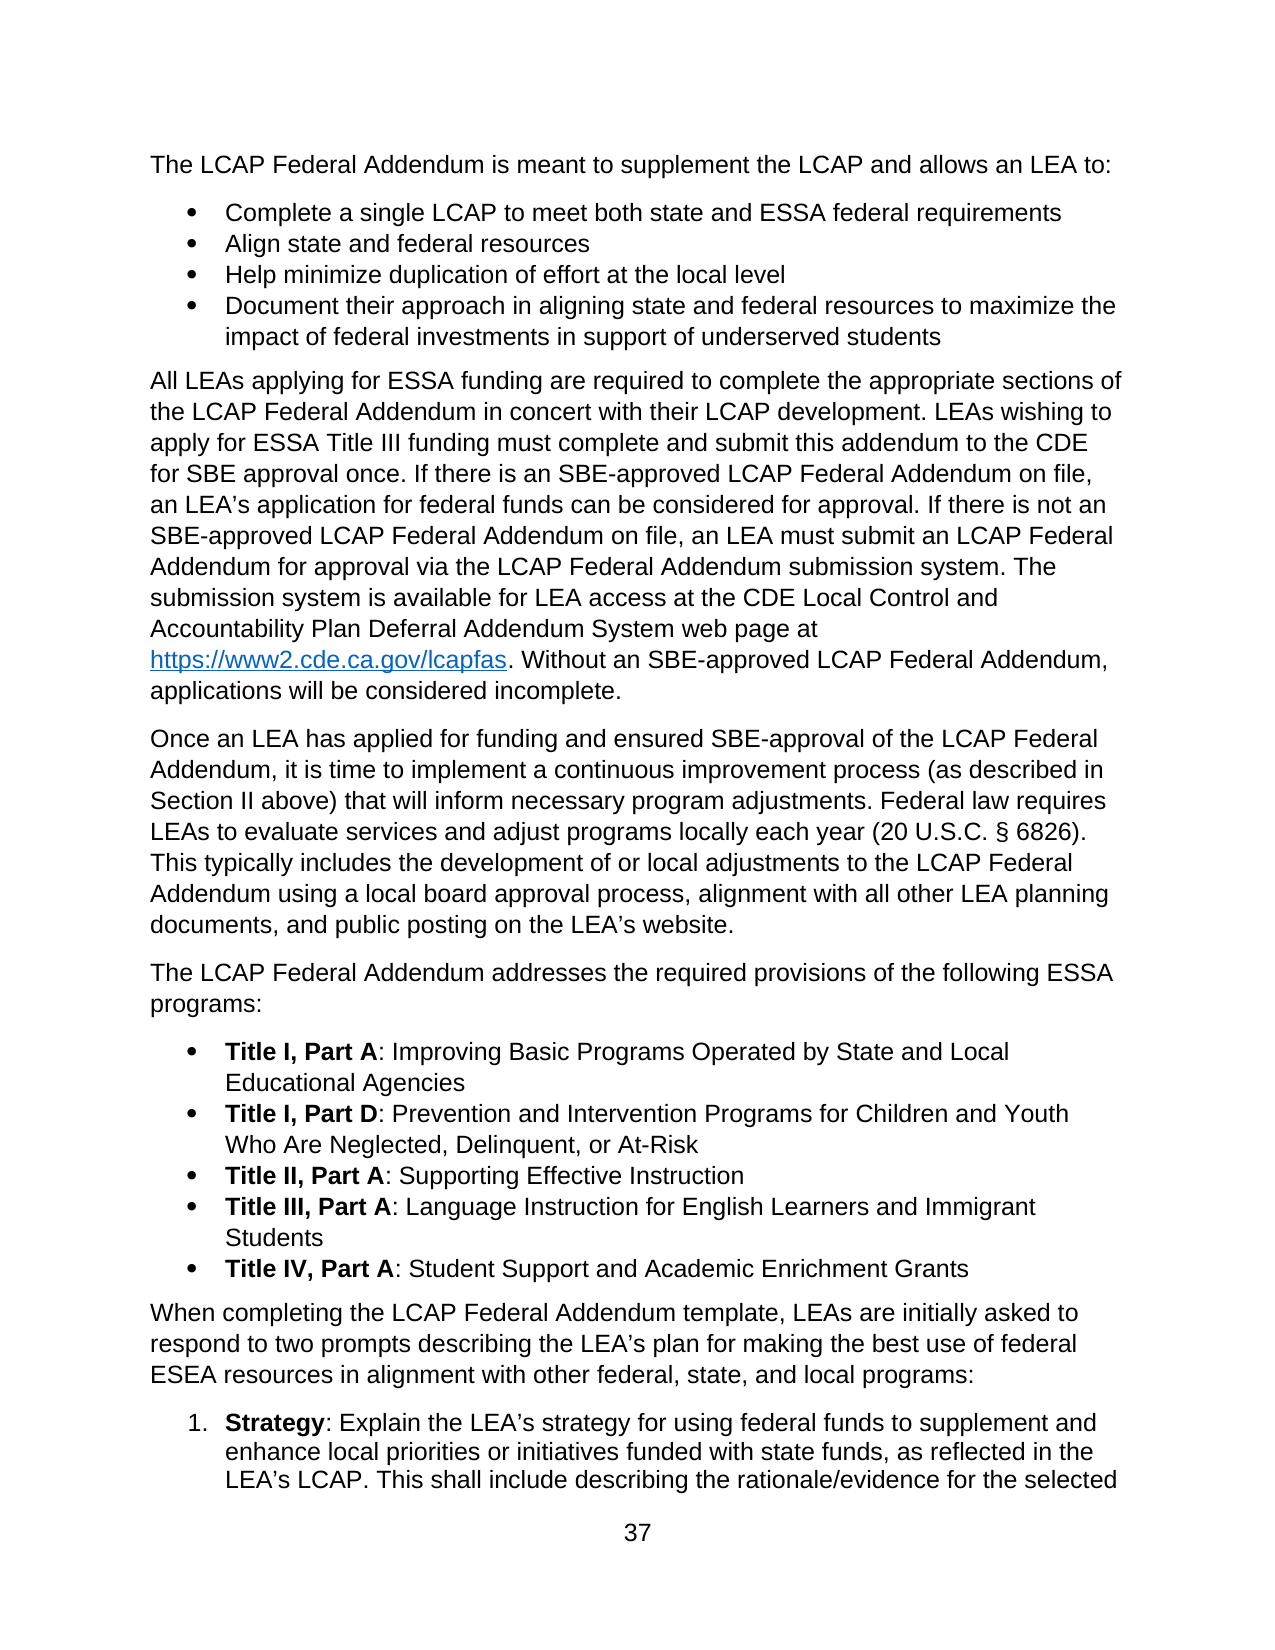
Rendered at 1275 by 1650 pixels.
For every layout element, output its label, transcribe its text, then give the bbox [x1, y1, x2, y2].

list Align state and federal resources [187, 229, 1125, 258]
list Document their approach in aligning state and federal resources to maximize the impact of federal investments in support of underserved students [187, 291, 1125, 351]
text The LCAP Federal Addendum addresses the required provisions of the following ESSA programs: [150, 958, 1125, 1018]
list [187, 1408, 1125, 1494]
list Title I, Part D: Prevention and Intervention Programs for Children and Youth Who Are Neglected, Delinquent, or At-Risk [187, 1099, 1125, 1159]
list Title IV, Part A: Student Support and Academic Enrichment Grants [187, 1254, 1125, 1283]
list Title II, Part A: Supporting Effective Instruction [187, 1161, 1125, 1190]
text The LCAP Federal Addendum is meant to supplement the LCAP and allows an LEA to: [150, 150, 1125, 179]
list Title III, Part A: Language Instruction for English Learners and Immigrant Students [187, 1192, 1125, 1252]
list Help minimize duplication of effort at the local level [187, 260, 1125, 289]
list Complete a single LCAP to meet both state and ESSA federal requirements [187, 198, 1125, 227]
text When completing the LCAP Federal Addendum template, LEAs are initially asked to respond to two prompts describing the LEA’s plan for making the best use of federal ESEA resources in alignment with other federal, state, and local programs: [150, 1298, 1125, 1389]
text All LEAs applying for ESSA funding are required to complete the appropriate sections of the LCAP Federal Addendum in concert with their LCAP development. LEAs wishing to apply for ESSA Title III funding must complete and submit this addendum to the CDE for SBE approval once. If there is an SBE-approved LCAP Federal Addendum on file, an LEA’s application for federal funds can be considered for approval. If there is not an SBE-approved LCAP Federal Addendum on file, an LEA must submit an LCAP Federal Addendum for approval via the LCAP Federal Addendum submission system. The submission system is available for LEA access at the CDE Local Control and Accountability Plan Deferral Addendum System web page at https://www2.cde.ca.gov/lcapfas. Without an SBE-approved LCAP Federal Addendum, applications will be considered incomplete. [150, 366, 1125, 705]
list Title I, Part A: Improving Basic Programs Operated by State and Local Educational Agencies [187, 1037, 1125, 1097]
text Once an LEA has applied for funding and ensured SBE-approval of the LCAP Federal Addendum, it is time to implement a continuous improvement process (as described in Section II above) that will inform necessary program adjustments. Federal law requires LEAs to evaluate services and adjust programs locally each year (20 U.S.C. § 6826). This typically includes the development of or local adjustments to the LCAP Federal Addendum using a local board approval process, alignment with all other LEA planning documents, and public posting on the LEA’s website. [150, 724, 1125, 939]
